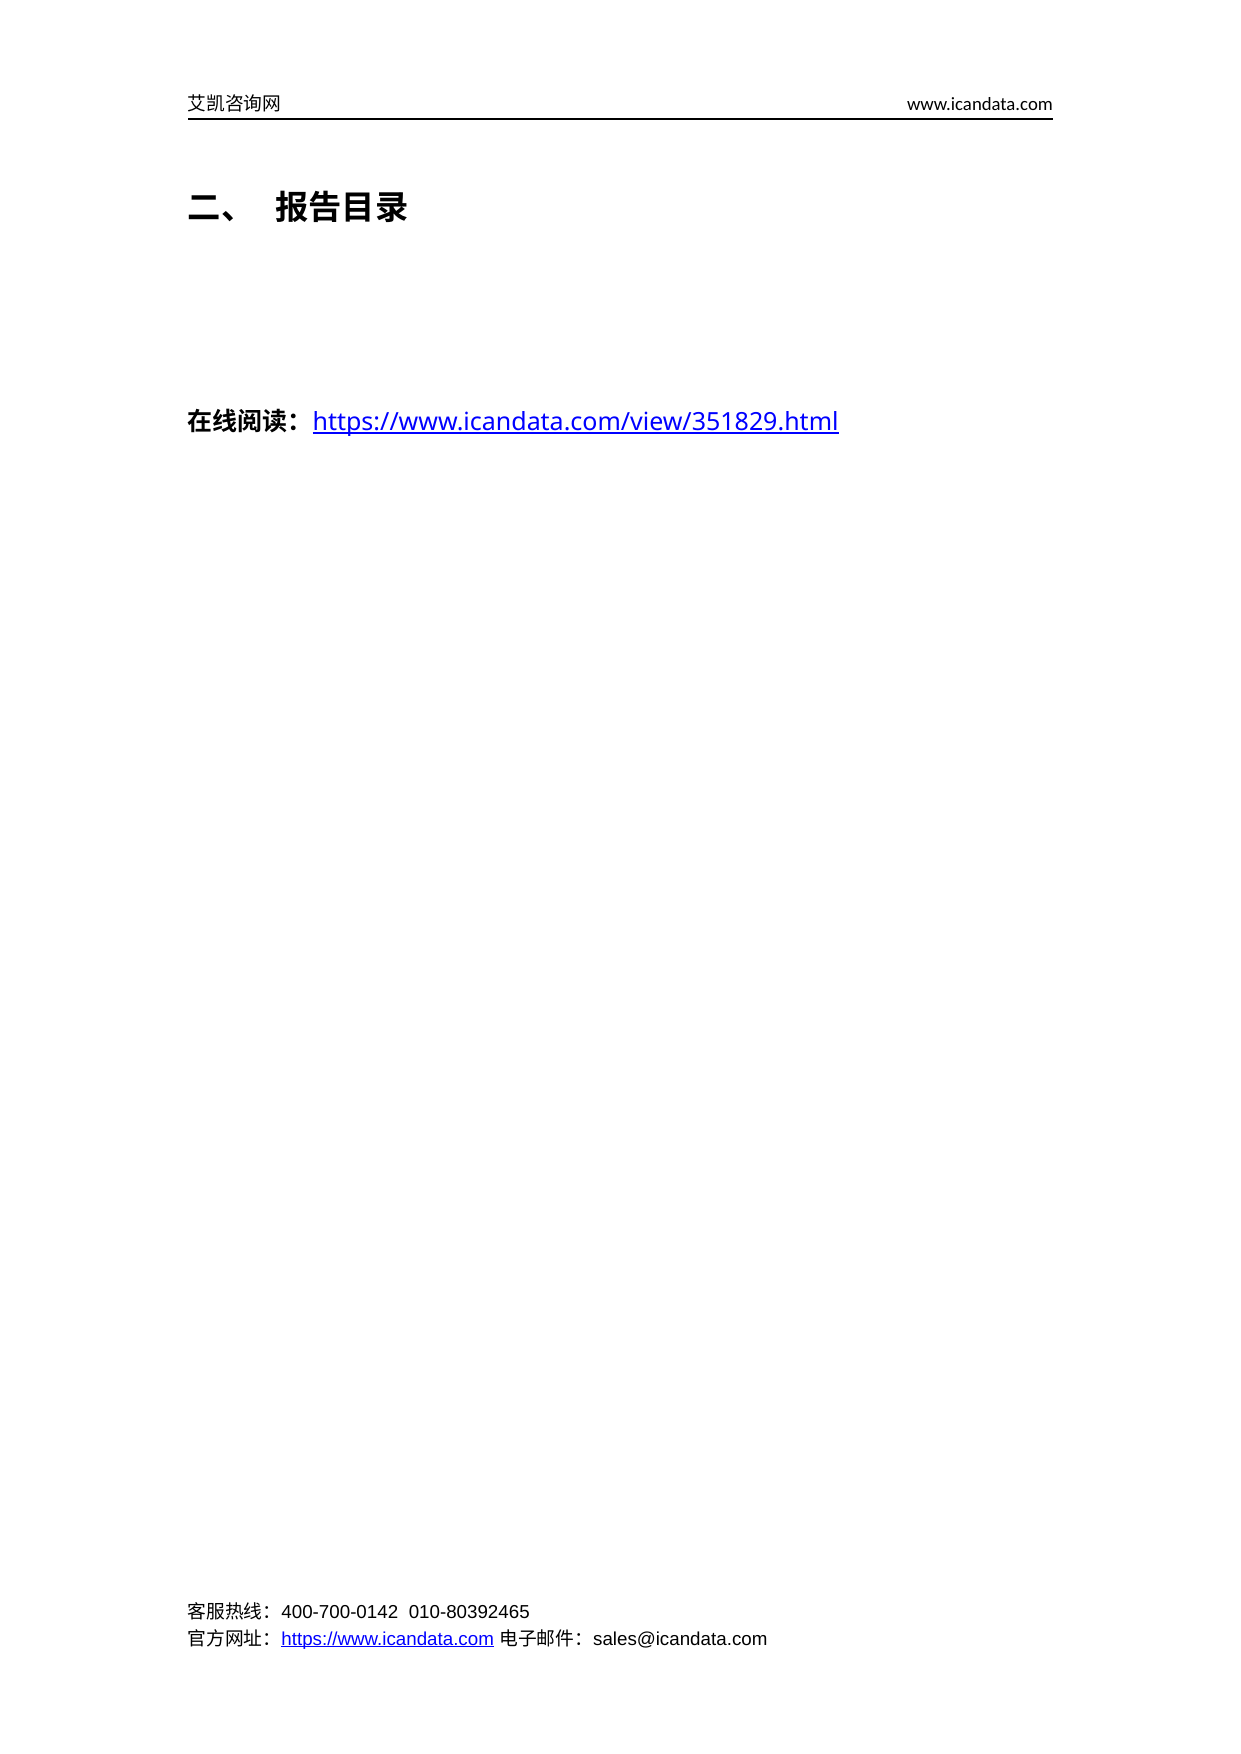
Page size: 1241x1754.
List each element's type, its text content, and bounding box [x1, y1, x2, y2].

text 在线阅读：https://www.icandata.com/view/351829.html [187, 387, 1053, 452]
subtitle 报告目录 [187, 172, 1053, 237]
